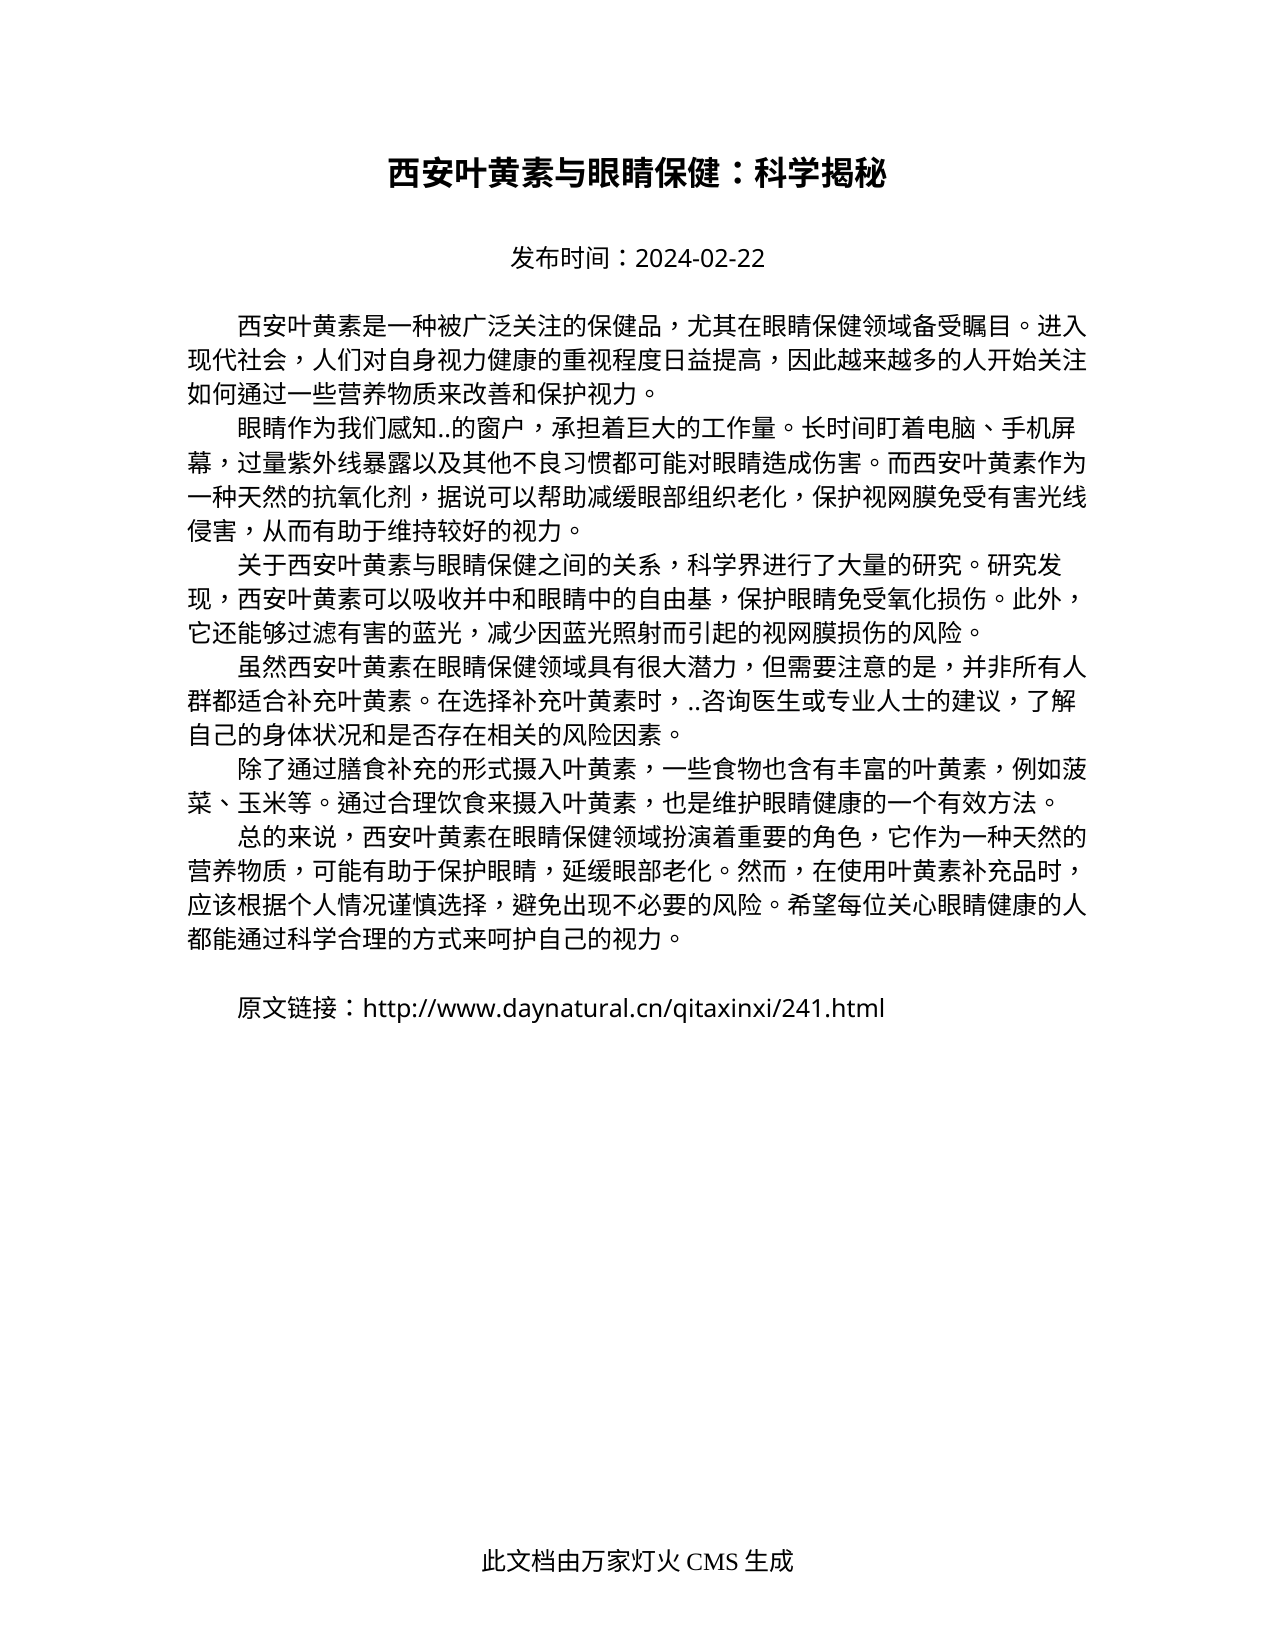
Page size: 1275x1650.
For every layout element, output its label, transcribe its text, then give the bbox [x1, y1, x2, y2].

text 除了通过膳食补充的形式摄入叶黄素，一些食物也含有丰富的叶黄素，例如菠菜、玉米等。通过合理饮食来摄入叶黄素，也是维护眼睛健康的一个有效方法。 [187, 752, 1087, 820]
text 西安叶黄素与眼睛保健：科学揭秘 [187, 150, 1087, 195]
text 原文链接：http://www.daynatural.cn/qitaxinxi/241.html [187, 990, 1087, 1024]
text 总的来说，西安叶黄素在眼睛保健领域扮演着重要的角色，它作为一种天然的营养物质，可能有助于保护眼睛，延缓眼部老化。然而，在使用叶黄素补充品时，应该根据个人情况谨慎选择，避免出现不必要的风险。希望每位关心眼睛健康的人都能通过科学合理的方式来呵护自己的视力。 [187, 820, 1087, 956]
text 发布时间：2024-02-22 [187, 241, 1087, 275]
text 西安叶黄素是一种被广泛关注的保健品，尤其在眼睛保健领域备受瞩目。进入现代社会，人们对自身视力健康的重视程度日益提高，因此越来越多的人开始关注如何通过一些营养物质来改善和保护视力。 [187, 309, 1087, 411]
text 虽然西安叶黄素在眼睛保健领域具有很大潜力，但需要注意的是，并非所有人群都适合补充叶黄素。在选择补充叶黄素时，..咨询医生或专业人士的建议，了解自己的身体状况和是否存在相关的风险因素。 [187, 649, 1087, 752]
text 眼睛作为我们感知..的窗户，承担着巨大的工作量。长时间盯着电脑、手机屏幕，过量紫外线暴露以及其他不良习惯都可能对眼睛造成伤害。而西安叶黄素作为一种天然的抗氧化剂，据说可以帮助减缓眼部组织老化，保护视网膜免受有害光线侵害，从而有助于维持较好的视力。 [187, 411, 1087, 547]
text 关于西安叶黄素与眼睛保健之间的关系，科学界进行了大量的研究。研究发现，西安叶黄素可以吸收并中和眼睛中的自由基，保护眼睛免受氧化损伤。此外，它还能够过滤有害的蓝光，减少因蓝光照射而引起的视网膜损伤的风险。 [187, 547, 1087, 649]
